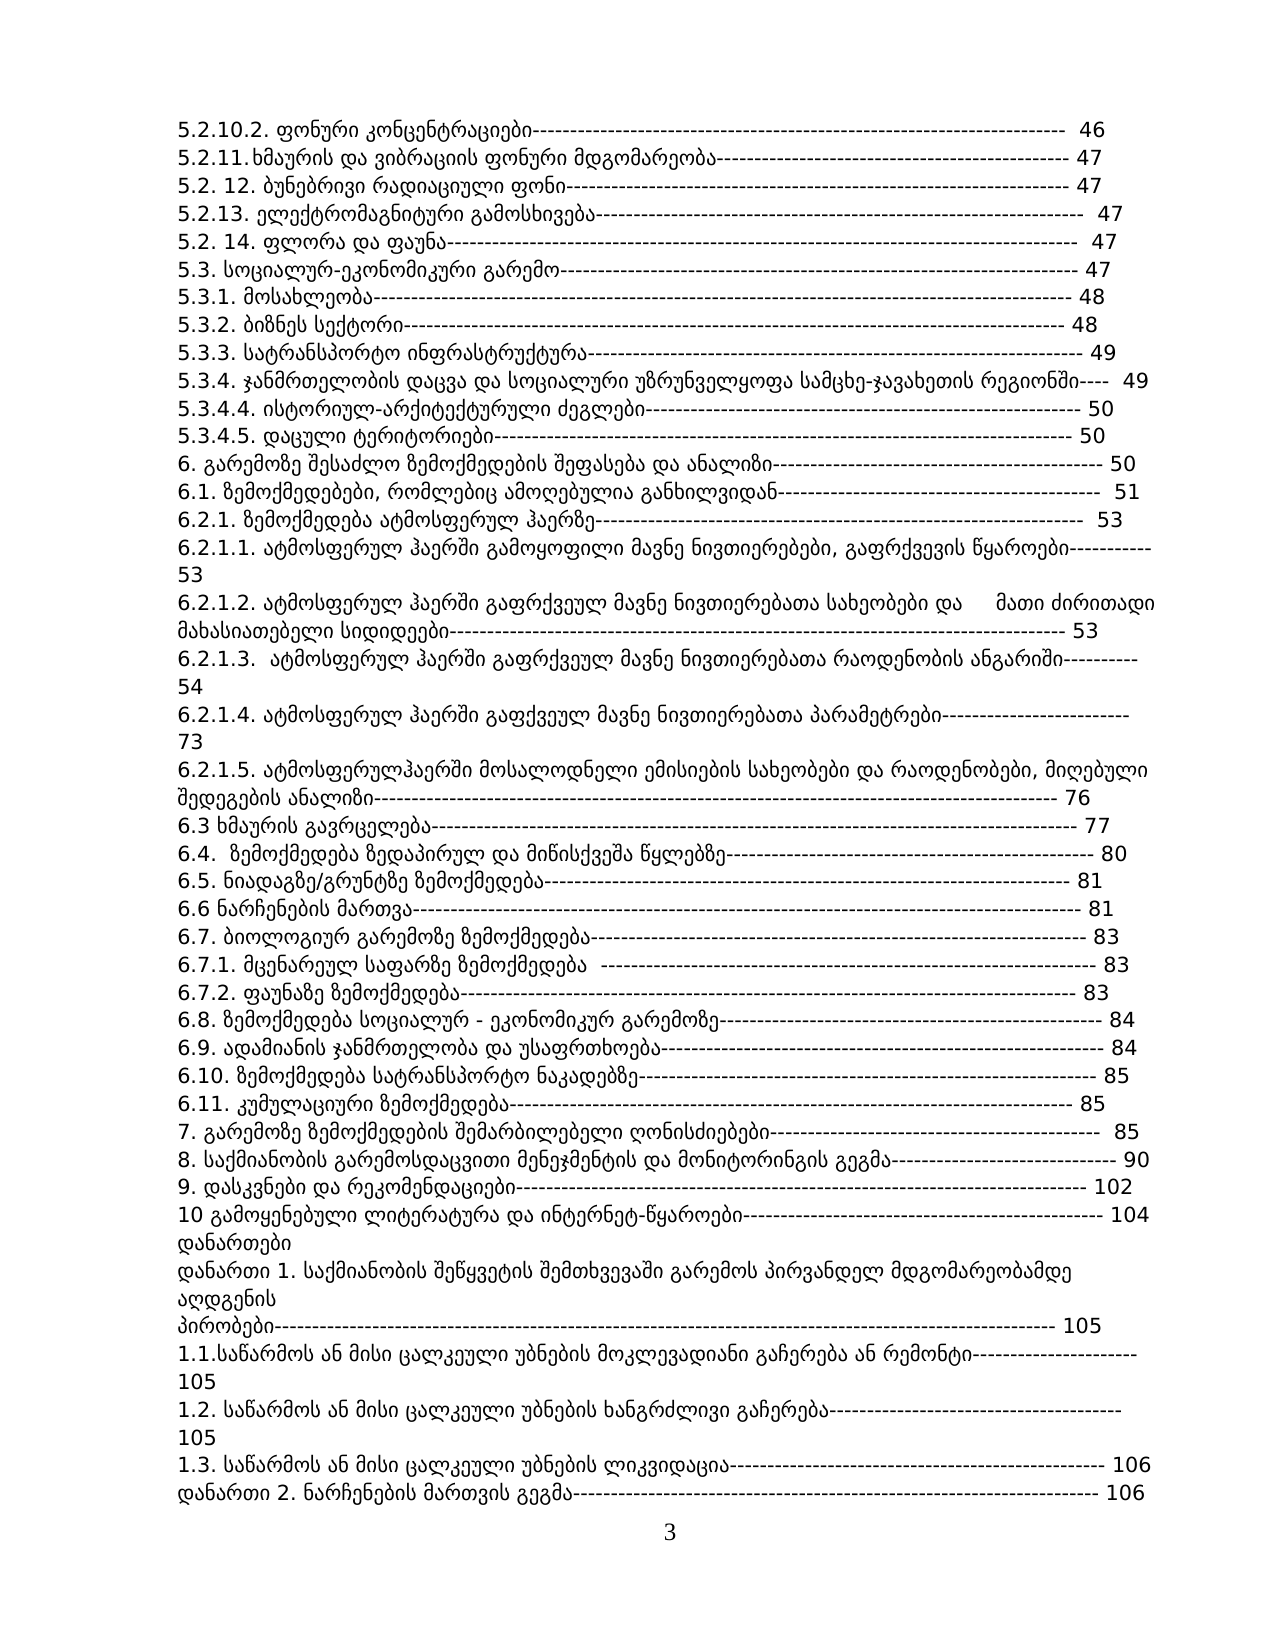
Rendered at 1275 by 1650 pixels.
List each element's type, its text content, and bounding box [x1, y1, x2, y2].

text 6.6 ნარჩენების მართვა----------------------------------------------------------------------------------------- 81 [177, 897, 1162, 922]
text 5.3.4.5. დაცული ტერიტორიები----------------------------------------------------------------------------- 50 [177, 424, 1162, 449]
text დანართები [177, 1231, 1162, 1255]
text 6.3 ხმაურის გავრცელება-------------------------------------------------------------------------------------- 77 [177, 814, 1162, 838]
text 6.7. ბიოლოგიურ გარემოზე ზემოქმედება------------------------------------------------------------------ 83 [177, 925, 1162, 949]
text 5.2.13. ელექტრომაგნიტური გამოსხივება----------------------------------------------------------------- 47 [177, 202, 1162, 226]
text 6.11. კუმულაციური ზემოქმედება--------------------------------------------------------------------------- 85 [177, 1092, 1162, 1116]
text 1.2. საწარმოს ან მისი ცალკეული უბნების ხანგრძლივი გაჩერება--------------------------------------- 105 [177, 1398, 1162, 1450]
text 5.3.2. ბიზნეს სექტორი---------------------------------------------------------------------------------------- 48 [177, 313, 1162, 337]
text 1.1.საწარმოს ან მისი ცალკეული უბნების მოკლევადიანი გაჩერება ან რემონტი---------------------- 105 [177, 1342, 1162, 1394]
text 6.4. ზემოქმედება ზედაპირულ და მიწისქვეშა წყლებზე------------------------------------------------- 80 [177, 842, 1162, 866]
text 6.9. ადამიანის ჯანმრთელობა და უსაფრთხოება----------------------------------------------------------- 84 [177, 1036, 1162, 1061]
text 6.5. ნიადაგზე/გრუნტზე ზემოქმედება---------------------------------------------------------------------- 81 [177, 869, 1162, 894]
text 6. გარემოზე შესაძლო ზემოქმედების შეფასება და ანალიზი-------------------------------------------- 50 [177, 452, 1162, 477]
text 8. საქმიანობის გარემოსდაცვითი მენეჯმენტის და მონიტორინგის გეგმა------------------------------ 90 [177, 1148, 1162, 1172]
text 5.3.4. ჯანმრთელობის დაცვა და სოციალური უზრუნველყოფა სამცხე-ჯავახეთის რეგიონში---- 49 [177, 369, 1162, 393]
text 6.2.1.4. ატმოსფერულ ჰაერში გაფქვეულ მავნე ნივთიერებათა პარამეტრები------------------------- 73 [177, 703, 1162, 755]
text 6.1. ზემოქმედებები, რომლებიც ამოღებულია განხილვიდან------------------------------------------- 51 [177, 480, 1162, 504]
text 5.3.3. სატრანსპორტო ინფრასტრუქტურა------------------------------------------------------------------ 49 [177, 341, 1162, 365]
text დანართი 2. ნარჩენების მართვის გეგმა---------------------------------------------------------------------- 106 [177, 1481, 1162, 1506]
text 6.7.2. ფაუნაზე ზემოქმედება---------------------------------------------------------------------------------- 83 [177, 981, 1162, 1005]
text 6.2.1.5. ატმოსფერულჰაერში მოსალოდნელი ემისიების სახეობები და რაოდენობები, მიღებული შედეგების ანალიზი------------------------------------------------------------------------------------------- 76 [177, 758, 1162, 810]
text 6.2.1.1. ატმოსფერულ ჰაერში გამოყოფილი მავნე ნივთიერებები, გაფრქვევის წყაროები----------- 53 [177, 536, 1162, 588]
text 6.2.1. ზემოქმედება ატმოსფერულ ჰაერზე----------------------------------------------------------------- 53 [177, 508, 1162, 532]
text 6.8. ზემოქმედება სოციალურ - ეკონომიკურ გარემოზე--------------------------------------------------- 84 [177, 1008, 1162, 1033]
text 6.10. ზემოქმედება სატრანსპორტო ნაკადებზე------------------------------------------------------------- 85 [177, 1064, 1162, 1088]
text 7. გარემოზე ზემოქმედების შემარბილებელი ღონისძიებები-------------------------------------------- 85 [177, 1120, 1162, 1144]
text 5.3.1. მოსახლეობა--------------------------------------------------------------------------------------------- 48 [177, 285, 1162, 310]
text 6.2.1.2. ატმოსფერულ ჰაერში გაფრქვეულ მავნე ნივთიერებათა სახეობები და მათი ძირითადი მახასიათებელი სიდიდეები---------------------------------------------------------------------------------- 53 [177, 591, 1162, 643]
text დანართი 1. საქმიანობის შეწყვეტის შემთხვევაში გარემოს პირვანდელ მდგომარეობამდე აღდგენის პირობები-------------------------------------------------------------------------------------------------------- 105 [177, 1259, 1162, 1339]
text 5.2. 12. ბუნებრივი რადიაციული ფონი------------------------------------------------------------------- 47 [177, 174, 1162, 198]
text 5.2. 14. ფლორა და ფაუნა------------------------------------------------------------------------------------ 47 [177, 230, 1162, 254]
text 10 გამოყენებული ლიტერატურა და ინტერნეტ-წყაროები------------------------------------------------ 104 [177, 1203, 1162, 1227]
text 6.2.1.3. ატმოსფერულ ჰაერში გაფრქვეულ მავნე ნივთიერებათა რაოდენობის ანგარიში---------- 54 [177, 647, 1162, 699]
text 5.2.10.2. ფონური კონცენტრაციები----------------------------------------------------------------------- 46 [177, 118, 1162, 143]
text 9. დასკვნები და რეკომენდაციები---------------------------------------------------------------------------- 102 [177, 1175, 1162, 1200]
text 5.3. სოციალურ-ეკონომიკური გარემო--------------------------------------------------------------------- 47 [177, 258, 1162, 282]
text 1.3. საწარმოს ან მისი ცალკეული უბნების ლიკვიდაცია-------------------------------------------------- 106 [177, 1453, 1162, 1478]
text 5.2.11. ხმაურის და ვიბრაციის ფონური მდგომარეობა----------------------------------------------- 47 [177, 146, 1162, 171]
text 5.3.4.4. ისტორიულ-არქიტექტურული ძეგლები---------------------------------------------------------- 50 [177, 397, 1162, 421]
text 6.7.1. მცენარეულ საფარზე ზემოქმედება ------------------------------------------------------------------ 83 [177, 953, 1162, 977]
